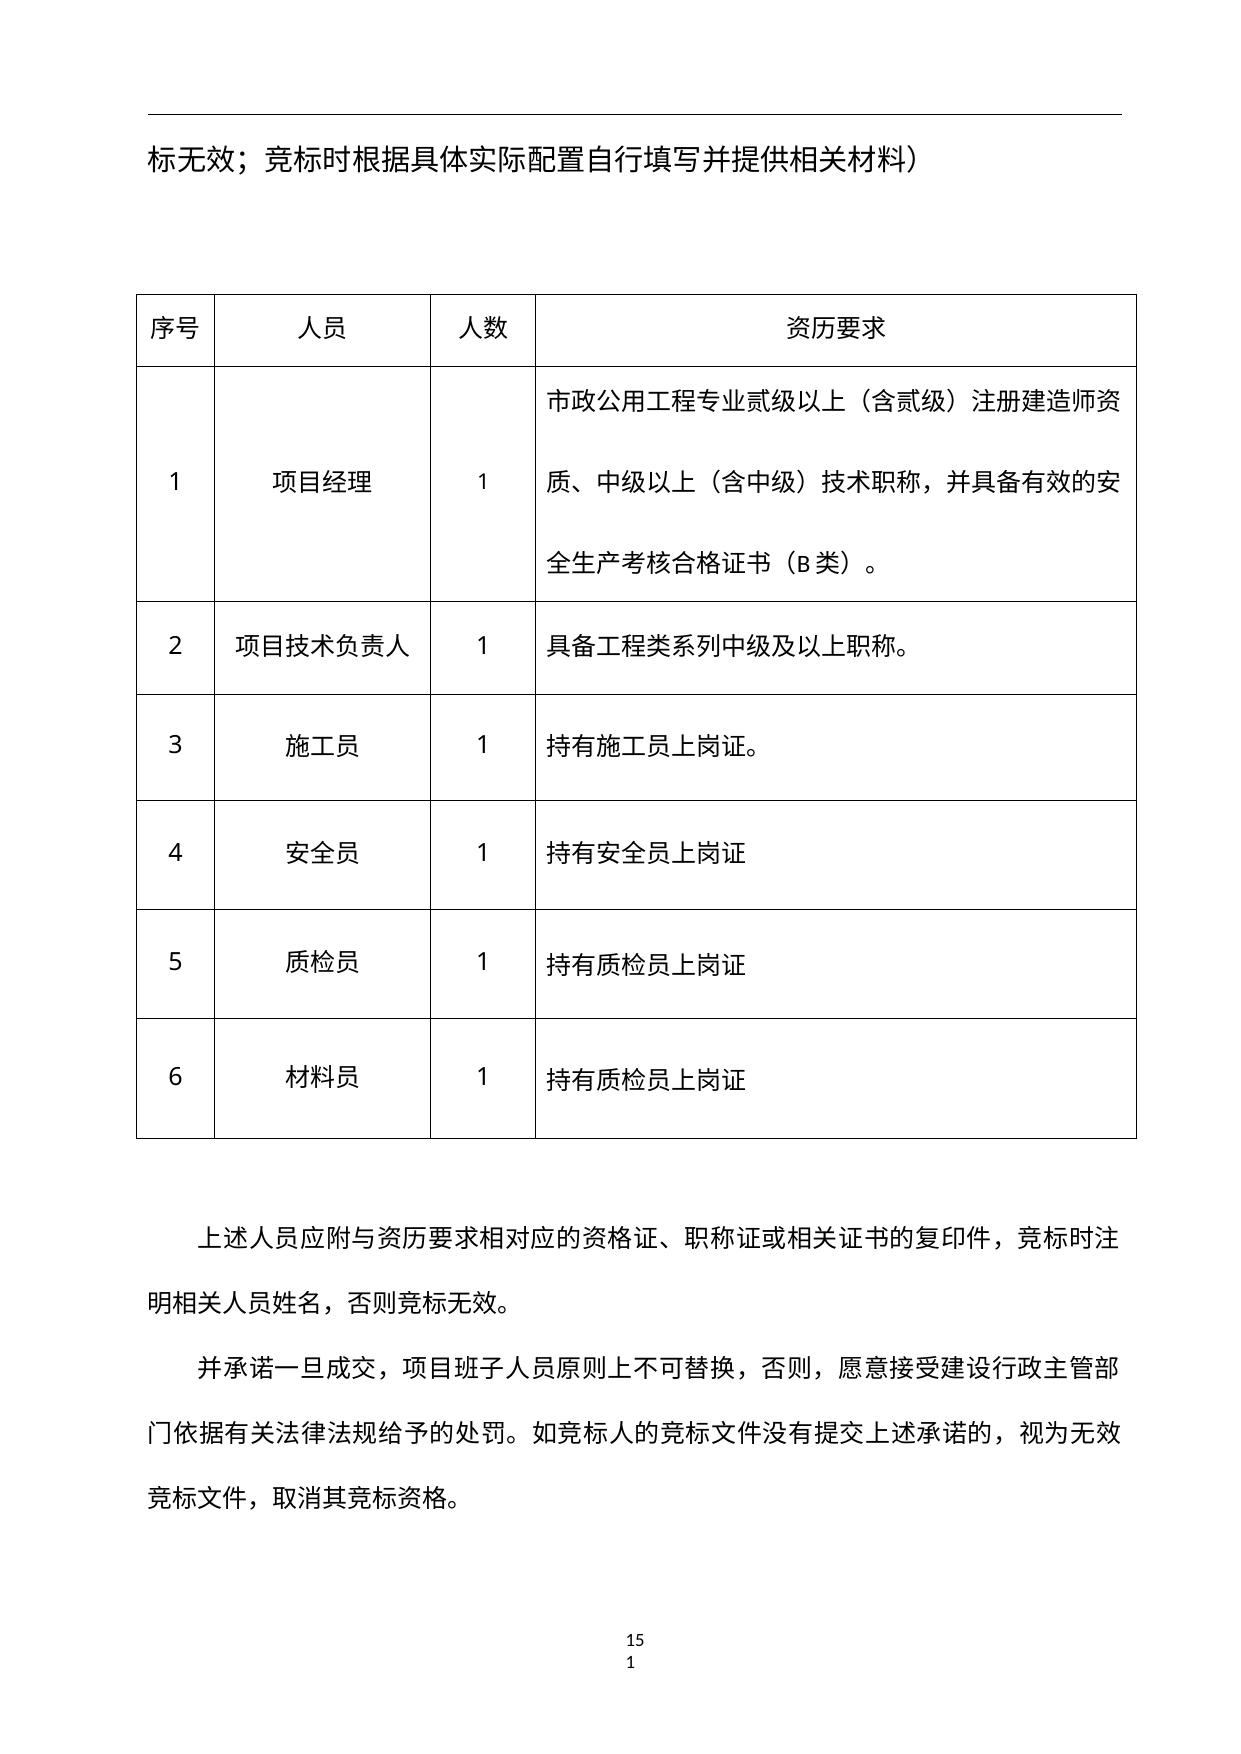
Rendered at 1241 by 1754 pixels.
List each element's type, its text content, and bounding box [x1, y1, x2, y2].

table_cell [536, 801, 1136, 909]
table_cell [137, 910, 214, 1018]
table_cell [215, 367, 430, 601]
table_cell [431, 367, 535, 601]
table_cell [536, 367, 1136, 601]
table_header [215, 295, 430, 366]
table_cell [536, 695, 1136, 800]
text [148, 125, 1122, 190]
text 上述人员应附与资历要求相对应的资格证、职称证或相关证书的复印件，竞标时注明相关人员姓名，否则竞标无效。 [148, 1204, 1122, 1334]
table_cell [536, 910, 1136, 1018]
text 并承诺一旦成交，项目班子人员原则上不可替换，否则，愿意接受建设行政主管部门依据有关法律法规给予的处罚。如竞标人的竞标文件没有提交上述承诺的，视为无效竞标文件，取消其竞标资格。 [148, 1334, 1122, 1529]
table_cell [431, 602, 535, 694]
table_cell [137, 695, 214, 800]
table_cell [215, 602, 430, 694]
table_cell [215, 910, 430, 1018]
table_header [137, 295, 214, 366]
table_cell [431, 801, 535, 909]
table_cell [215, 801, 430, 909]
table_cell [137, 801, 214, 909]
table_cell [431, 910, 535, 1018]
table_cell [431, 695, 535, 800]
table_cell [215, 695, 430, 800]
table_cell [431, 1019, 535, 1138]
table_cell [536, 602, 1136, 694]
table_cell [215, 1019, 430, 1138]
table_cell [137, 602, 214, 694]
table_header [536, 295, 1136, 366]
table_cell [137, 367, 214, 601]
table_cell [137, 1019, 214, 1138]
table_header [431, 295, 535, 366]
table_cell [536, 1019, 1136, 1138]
